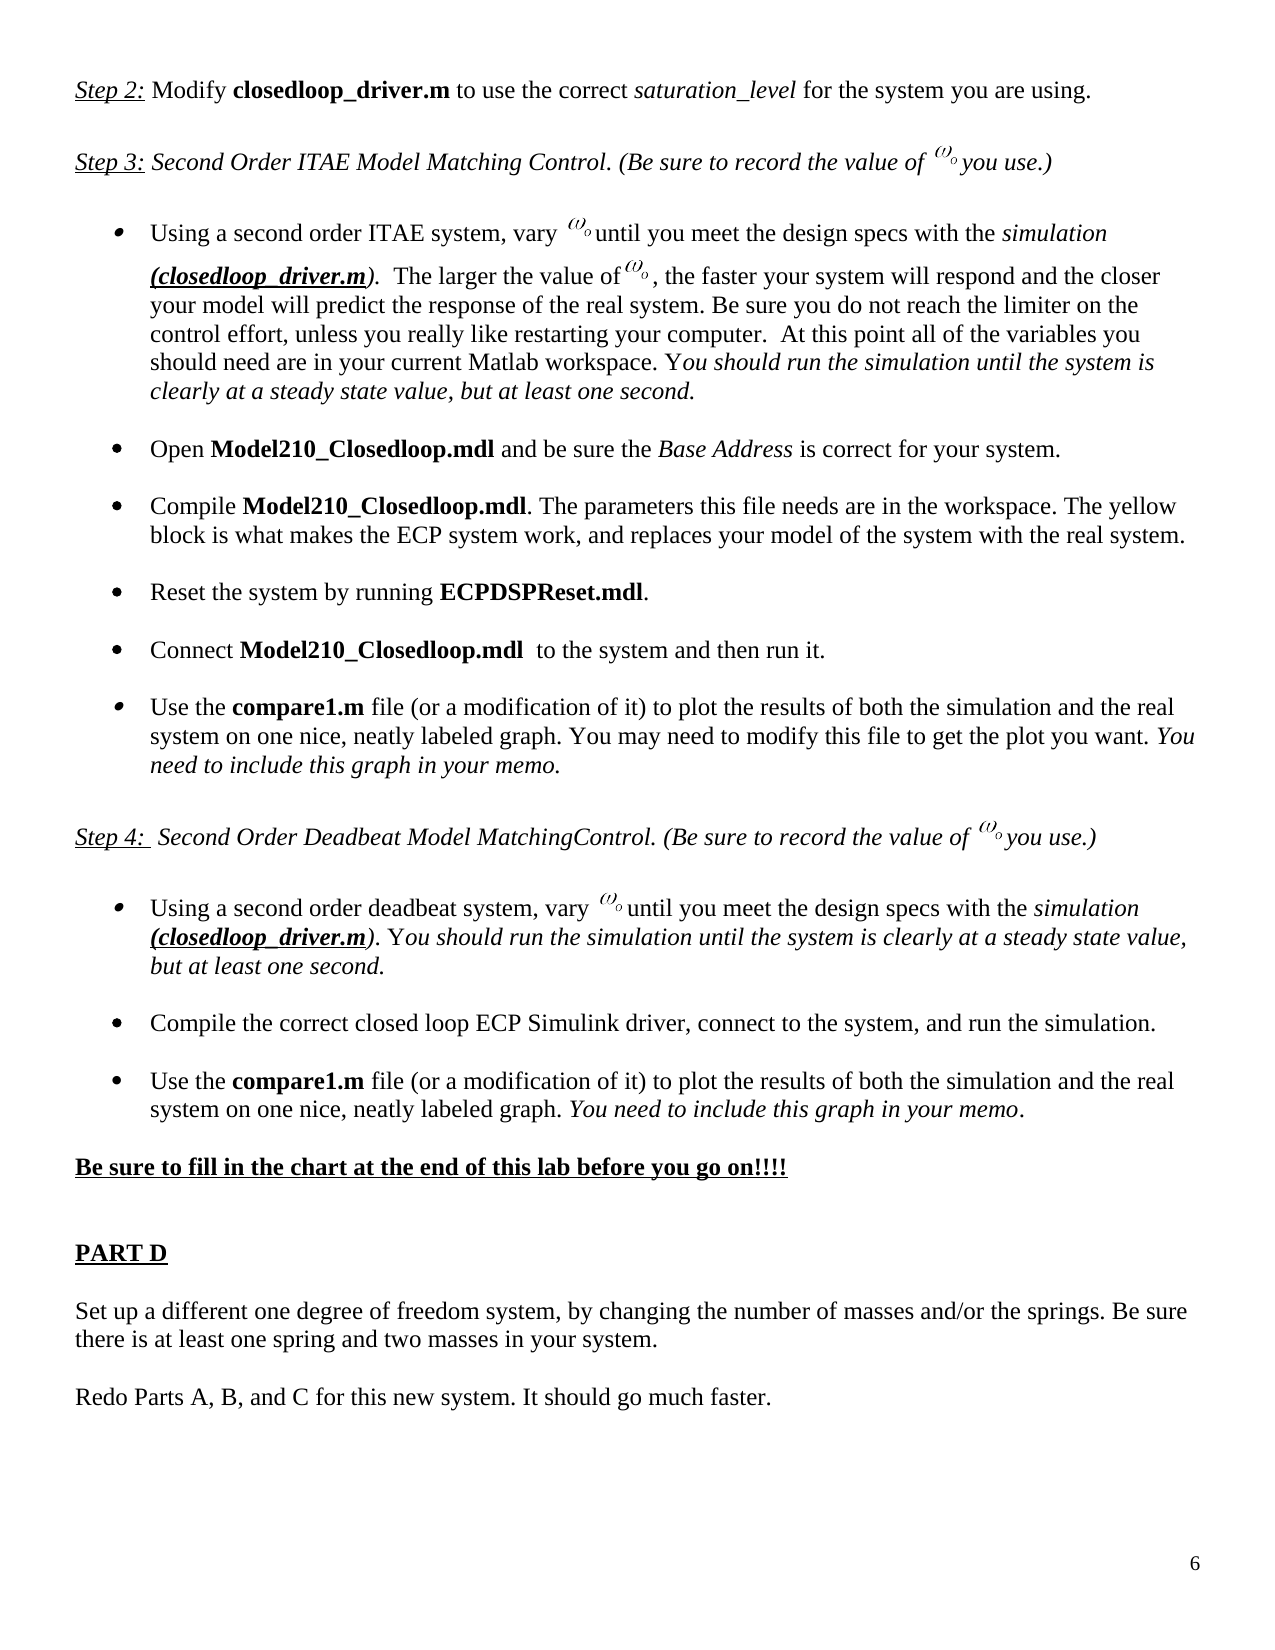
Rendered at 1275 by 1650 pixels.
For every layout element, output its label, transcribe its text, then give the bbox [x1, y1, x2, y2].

text PART D [75, 1238, 1200, 1267]
list Open Model210_Closedloop.mdl and be sure the Base Address is correct for your system. [112, 434, 1200, 462]
text Step 2: Modify closedloop_driver.m to use the correct saturation_level for the system you are using. [75, 75, 1200, 104]
list Use the compare1.m file (or a modification of it) to plot the results of both the simulation and the real system on one nice, neatly labeled graph. You need to include this graph in your memo. [112, 1066, 1200, 1123]
text Step 3: Second Order ITAE Model Matching Control. (Be sure to record the value of you use.) [75, 132, 1200, 175]
text Set up a different one degree of freedom system, by changing the number of masses and/or the springs. Be sure there is at least one spring and two masses in your system. [75, 1296, 1200, 1353]
list Using a second order deadbeat system, vary until you meet the design specs with the simulation (closedloop_driver.m). You should run the simulation until the system is clearly at a steady state value, but at least one second. [112, 879, 1200, 979]
text Step 4: Second Order Deadbeat Model MatchingControl. (Be sure to record the value of you use.) [75, 807, 1200, 850]
list Compile Model210_Closedloop.mdl. The parameters this file needs are in the workspace. The yellow block is what makes the ECP system work, and replaces your model of the system with the real system. [112, 491, 1200, 549]
list Connect Model210_Closedloop.mdl to the system and then run it. [112, 635, 1200, 664]
list Compile the correct closed loop ECP Simulink driver, connect to the system, and run the simulation. [112, 1008, 1200, 1037]
text Redo Parts A, B, and C for this new system. It should go much faster. [75, 1382, 1200, 1411]
list Use the compare1.m file (or a modification of it) to plot the results of both the simulation and the real system on one nice, neatly labeled graph. You may need to modify this file to get the plot you want. You need to include this graph in your memo. [112, 692, 1200, 779]
list Reset the system by running ECPDSPReset.mdl. [112, 577, 1200, 606]
text Be sure to fill in the chart at the end of this lab before you go on!!!! [75, 1152, 1200, 1181]
list Using a second order ITAE system, vary until you meet the design specs with the simulation (closedloop_driver.m). The larger the value of, the faster your system will respond and the closer your model will predict the response of the real system. Be sure you do not reach the limiter on the control effort, unless you really like restarting your computer. At this point all of the variables you should need are in your current Matlab workspace. You should run the simulation until the system is clearly at a steady state value, but at least one second. [112, 204, 1200, 405]
